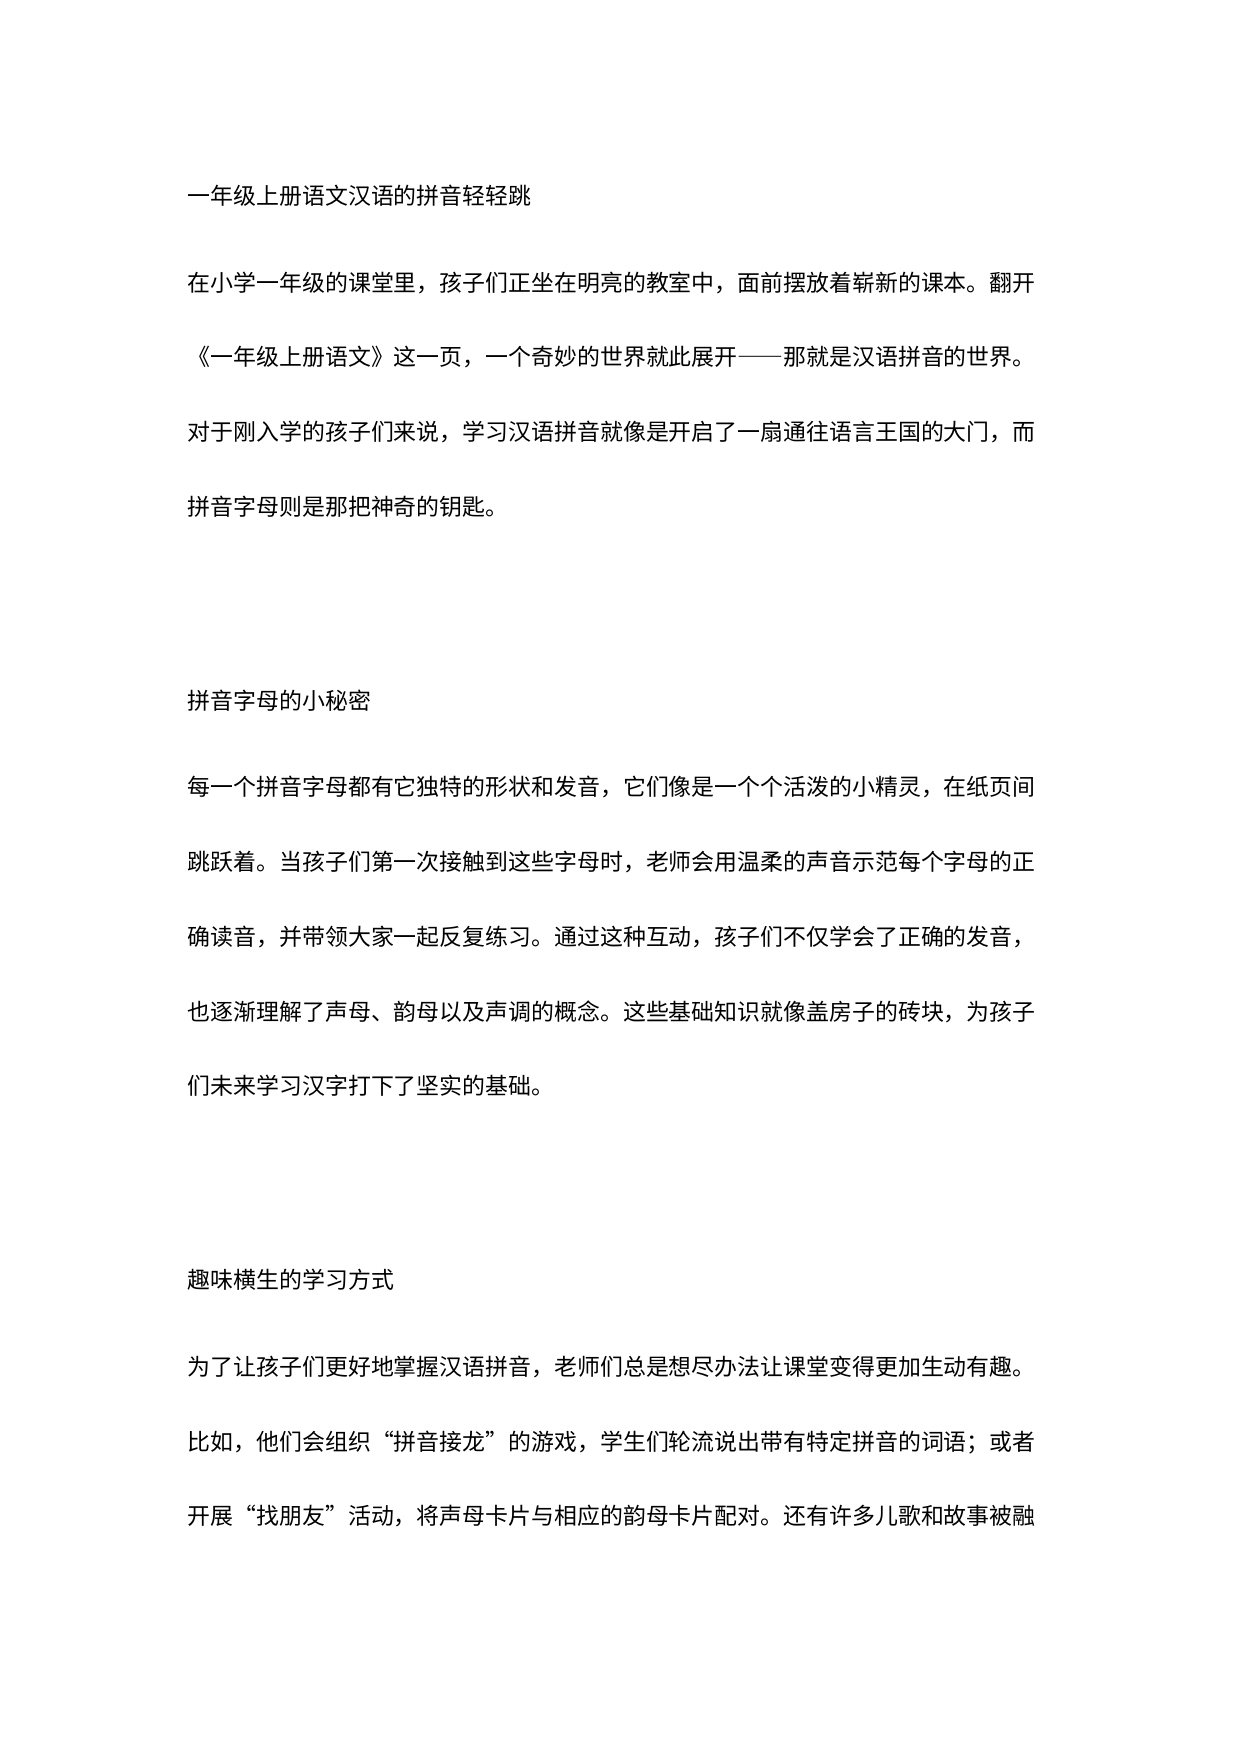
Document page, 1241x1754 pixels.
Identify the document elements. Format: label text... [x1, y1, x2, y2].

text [187, 1333, 1053, 1547]
text 每一个拼音字母都有它独特的形状和发音，它们像是一个个活泼的小精灵，在纸页间跳跃着。当孩子们第一次接触到这些字母时，老师会用温柔的声音示范每个字母的正确读音，并带领大家一起反复练习。通过这种互动，孩子们不仅学会了正确的发音，也逐渐理解了声母、韵母以及声调的概念。这些基础知识就像盖房子的砖块，为孩子们未来学习汉字打下了坚实的基础。 [187, 753, 1053, 1117]
text 拼音字母的小秘密 [187, 667, 1053, 732]
text 一年级上册语文汉语的拼音轻轻跳 [187, 162, 1053, 227]
text 在小学一年级的课堂里，孩子们正坐在明亮的教室中，面前摆放着崭新的课本。翻开《一年级上册语文》这一页，一个奇妙的世界就此展开——那就是汉语拼音的世界。对于刚入学的孩子们来说，学习汉语拼音就像是开启了一扇通往语言王国的大门，而拼音字母则是那把神奇的钥匙。 [187, 248, 1053, 538]
text 趣味横生的学习方式 [187, 1246, 1053, 1311]
